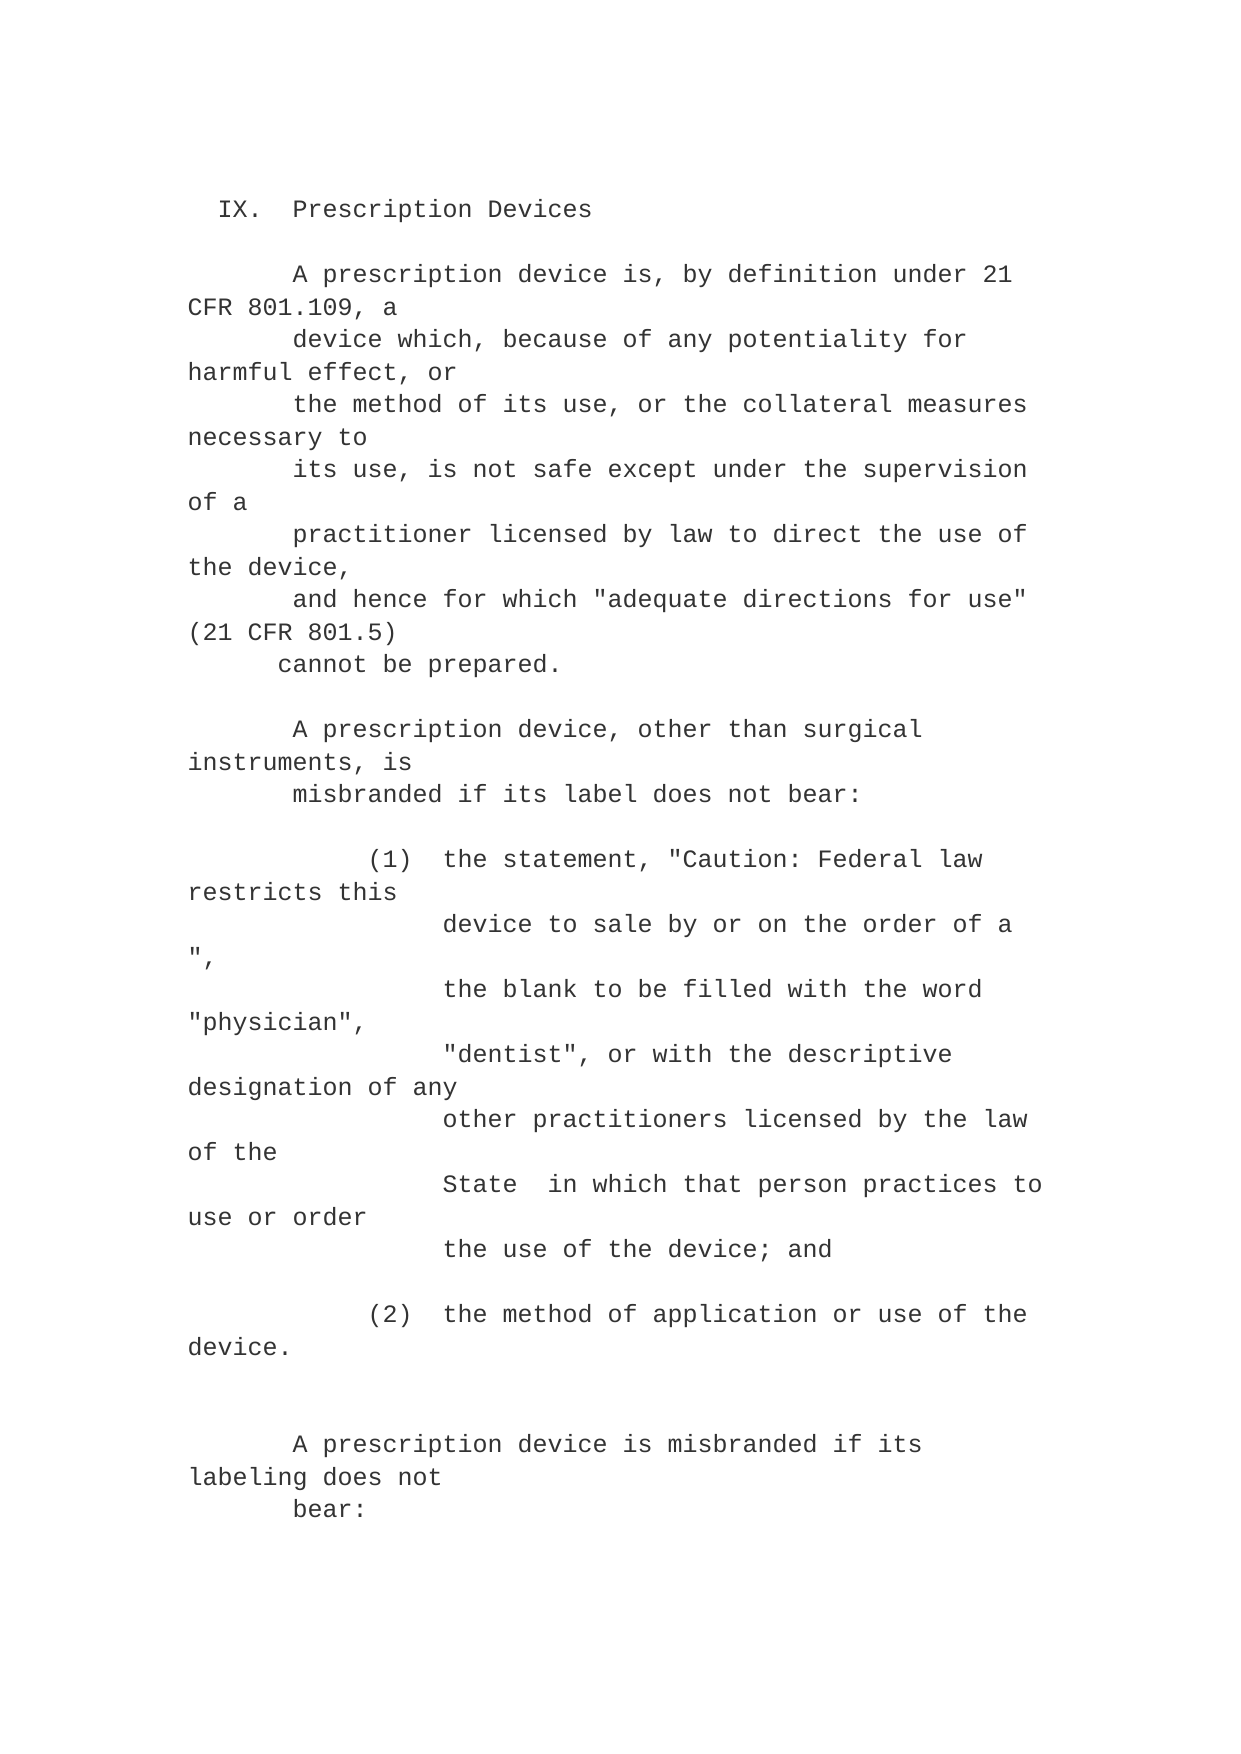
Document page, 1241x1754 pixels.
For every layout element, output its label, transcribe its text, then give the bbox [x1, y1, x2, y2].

text IX. Prescription Devices [187, 194, 1053, 227]
text device to sale by or on the order of a ", [187, 909, 1053, 974]
text cannot be prepared. [187, 649, 1053, 682]
text device which, because of any potentiality for harmful effect, or [187, 324, 1053, 389]
text other practitioners licensed by the law of the [187, 1104, 1053, 1169]
text the use of the device; and [187, 1234, 1053, 1267]
text A prescription device, other than surgical instruments, is [187, 714, 1053, 779]
text A prescription device is misbranded if its labeling does not [187, 1429, 1053, 1494]
text practitioner licensed by law to direct the use of the device, [187, 519, 1053, 584]
text the blank to be filled with the word "physician", [187, 974, 1053, 1039]
text its use, is not safe except under the supervision of a [187, 454, 1053, 519]
text "dentist", or with the descriptive designation of any [187, 1039, 1053, 1104]
text State in which that person practices to use or order [187, 1169, 1053, 1234]
text misbranded if its label does not bear: [187, 779, 1053, 812]
text the method of its use, or the collateral measures necessary to [187, 389, 1053, 454]
text (1) the statement, "Caution: Federal law restricts this [187, 844, 1053, 909]
text (2) the method of application or use of the device. [187, 1299, 1053, 1364]
text A prescription device is, by definition under 21 CFR 801.109, a [187, 259, 1053, 324]
text and hence for which "adequate directions for use" (21 CFR 801.5) [187, 584, 1053, 649]
text bear: [187, 1494, 1053, 1527]
